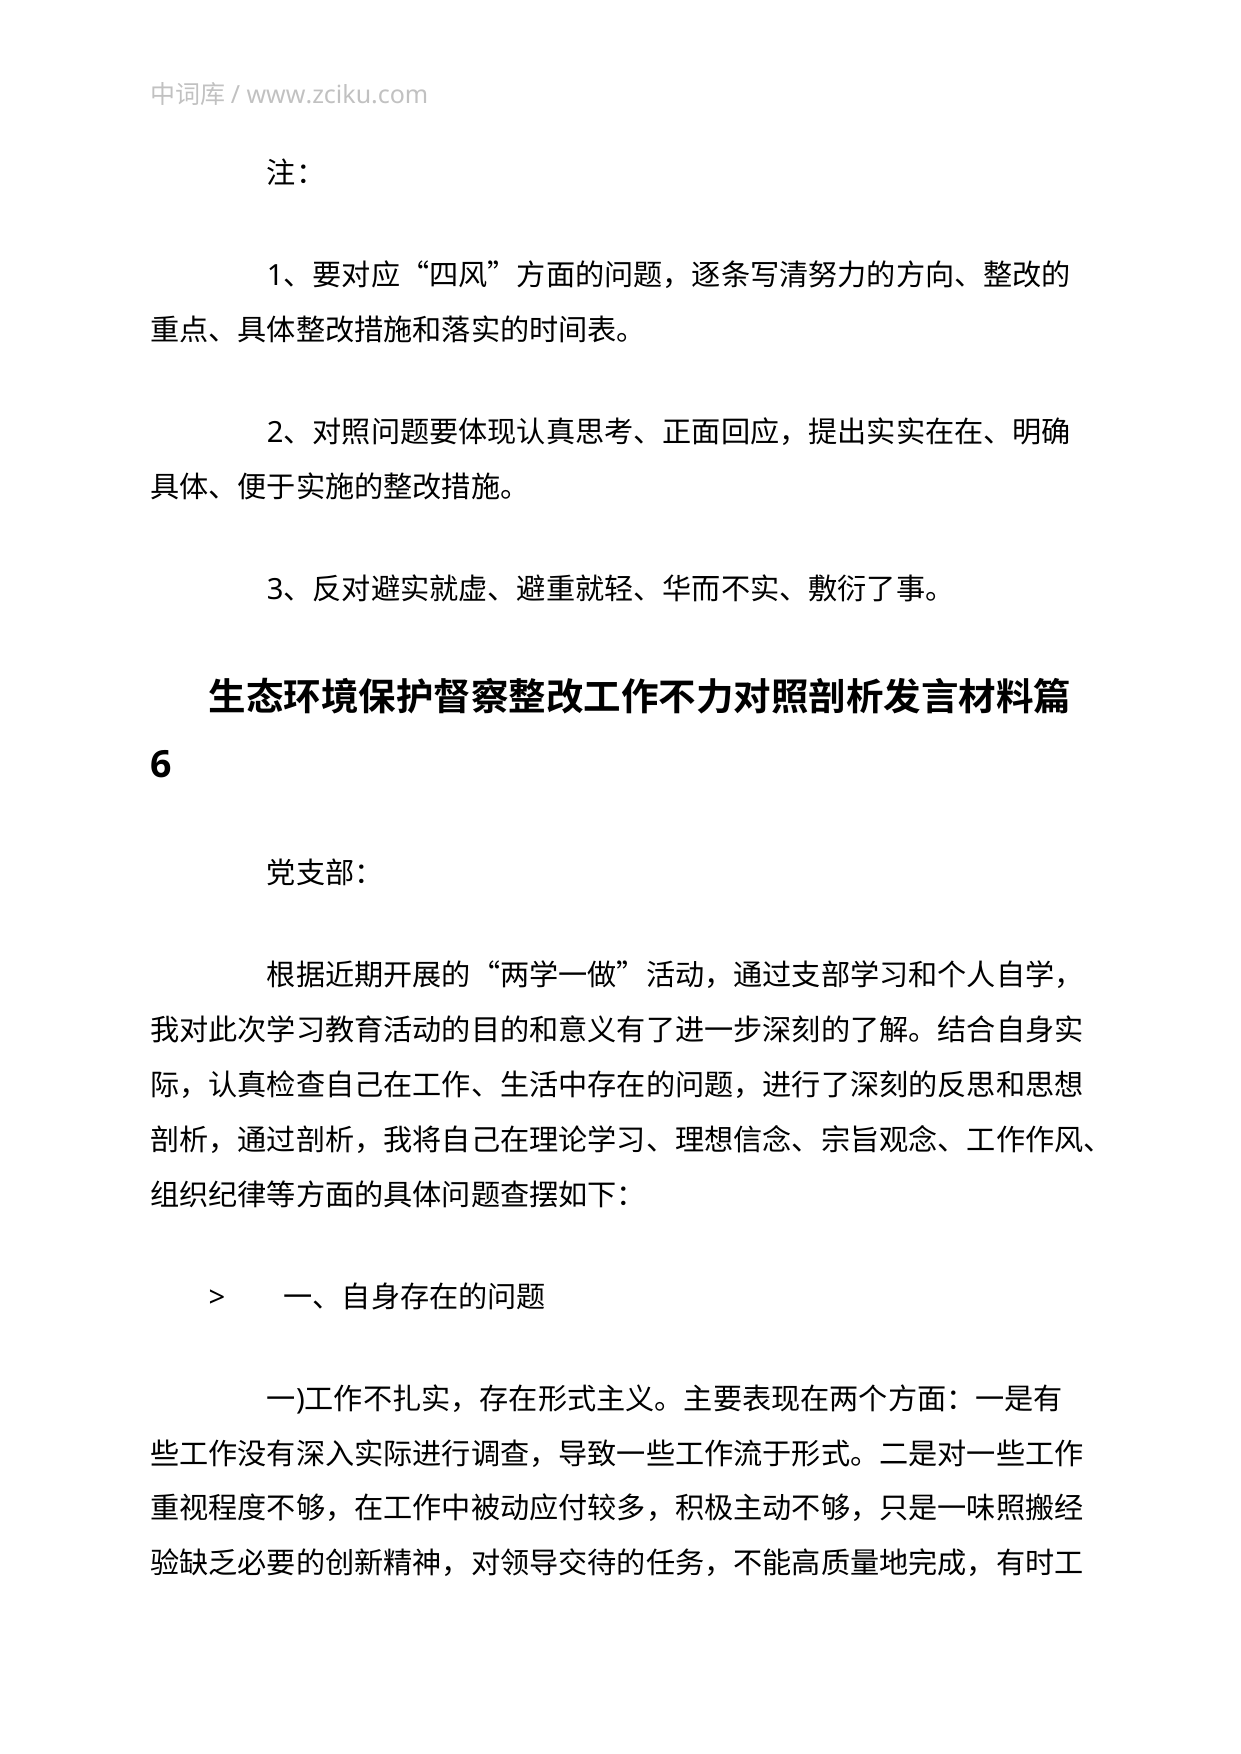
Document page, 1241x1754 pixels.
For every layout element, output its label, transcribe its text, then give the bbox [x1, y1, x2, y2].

text 根据近期开展的“两学一做”活动，通过支部学习和个人自学，我对此次学习教育活动的目的和意义有了进一步深刻的了解。结合自身实际，认真检查自己在工作、生活中存在的问题，进行了深刻的反思和思想剖析，通过剖析，我将自己在理论学习、理想信念、宗旨观念、工作作风、组织纪律等方面的具体问题查摆如下： [150, 952, 1090, 1214]
text 2、对照问题要体现认真思考、正面回应，提出实实在在、明确具体、便于实施的整改措施。 [150, 408, 1090, 506]
text 注： [150, 150, 1090, 192]
text 党支部： [150, 850, 1090, 892]
text > 一、自身存在的问题 [150, 1273, 1090, 1316]
text 3、反对避实就虚、避重就轻、华而不实、敷衍了事。 [150, 565, 1090, 608]
text 1、要对应“四风”方面的问题，逐条写清努力的方向、整改的重点、具体整改措施和落实的时间表。 [150, 252, 1090, 349]
text 生态环境保护督察整改工作不力对照剖析发言材料篇6 [150, 667, 1090, 788]
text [150, 1375, 1090, 1582]
